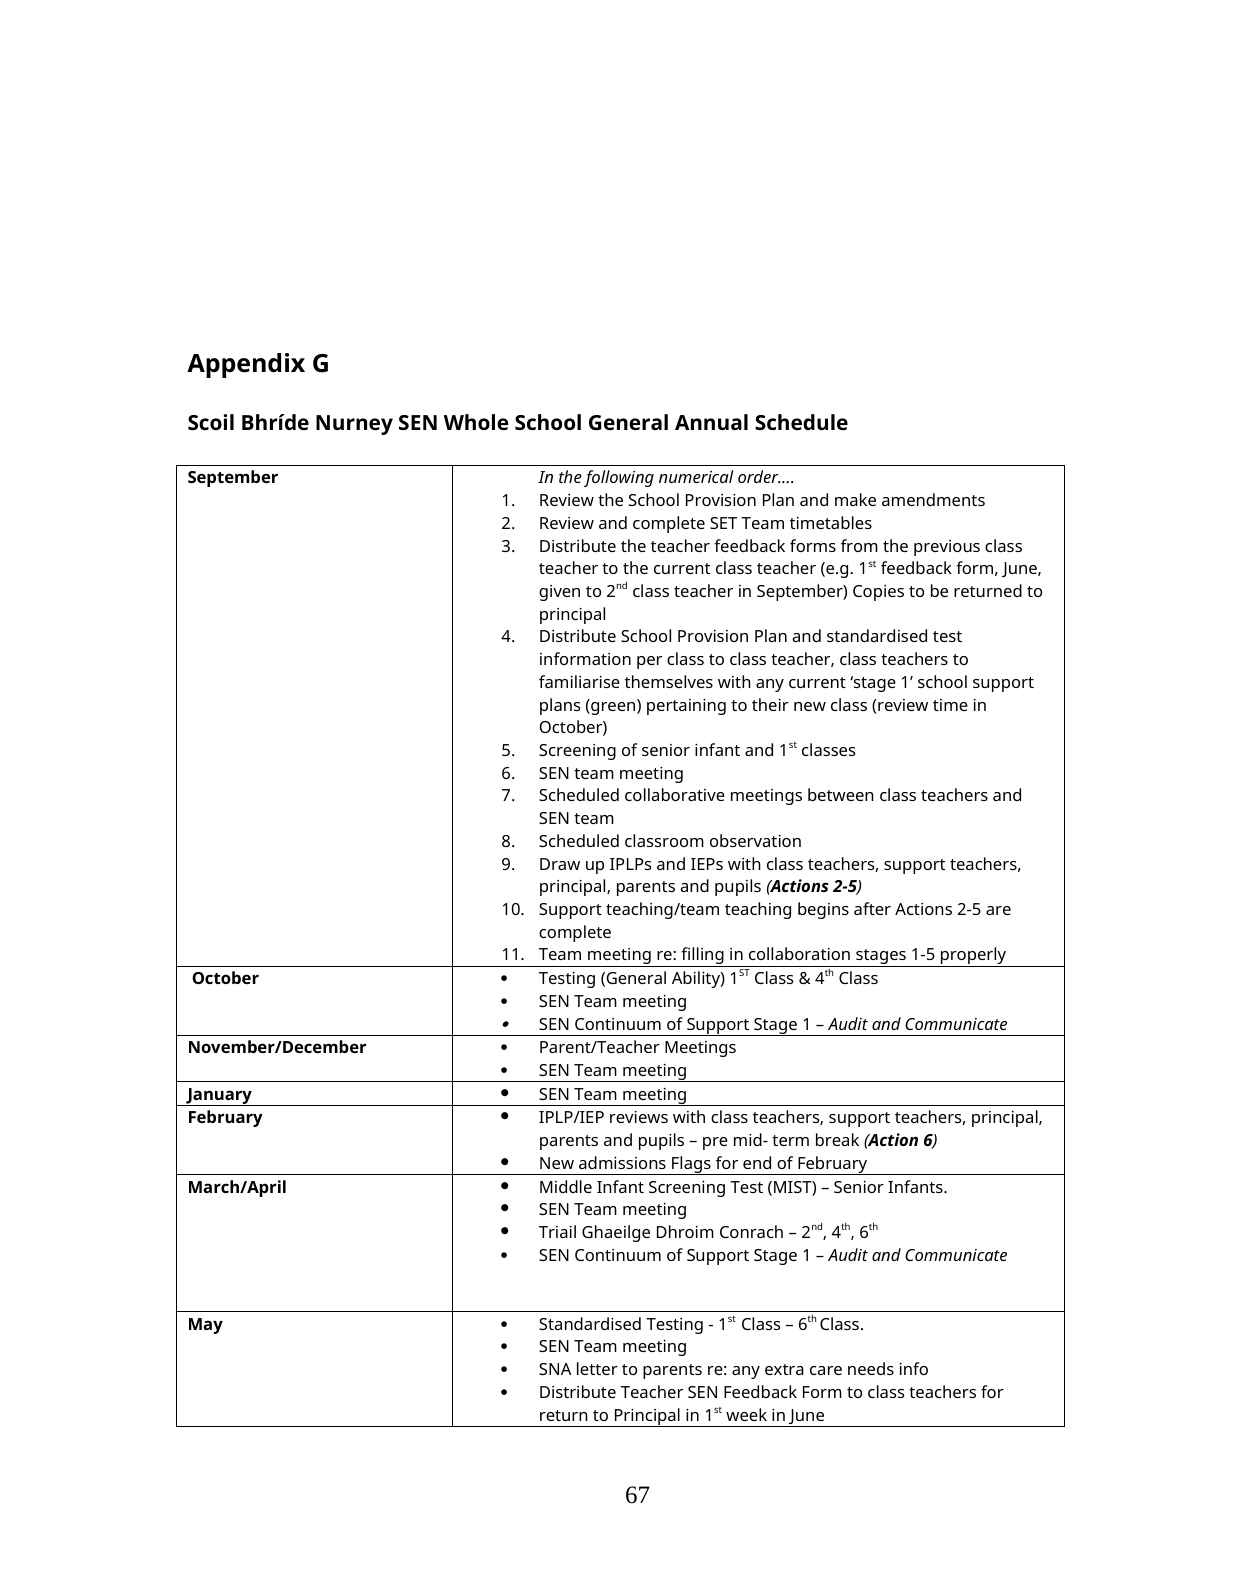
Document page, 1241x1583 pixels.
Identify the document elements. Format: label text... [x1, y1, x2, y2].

table_cell SEN Team meeting [453, 1082, 1064, 1105]
table_cell November/December [177, 1036, 452, 1081]
table_cell May [177, 1312, 452, 1426]
table_header September [177, 466, 452, 966]
table_cell Middle Infant Screening Test (MIST) – Senior Infants. SEN Team meeting Triail Ghaeilge Dhroim Conrach – 2nd, 4th, 6th SEN Continuum of Support Stage 1 – Audit and Communicate [453, 1175, 1064, 1311]
table_cell January [177, 1082, 452, 1105]
table_cell Parent/Teacher Meetings SEN Team meeting [453, 1036, 1064, 1081]
table_cell February [177, 1106, 452, 1174]
table_header In the following numerical order.... Review the School Provision Plan and make amendments Review and complete SET Team timetables Distribute the teacher feedback forms from the previous class teacher to the current class teacher (e.g. 1st feedback form, June, given to 2nd class teacher in September) Copies to be returned to principal Distribute School Provision Plan and standardised test information per class to class teacher, class teachers to familiarise themselves with any current ‘stage 1’ school support plans (green) pertaining to their new class (review time in October) Screening of senior infant and 1st classes SEN team meeting Scheduled collaborative meetings between class teachers and SEN team Scheduled classroom observation Draw up IPLPs and IEPs with class teachers, support teachers, principal, parents and pupils (Actions 2-5) Support teaching/team teaching begins after Actions 2-5 are complete Team meeting re: filling in collaboration stages 1-5 properly [453, 466, 1064, 966]
text Scoil Bhríde Nurney SEN Whole School General Annual Schedule [187, 408, 1053, 437]
table_cell March/April [177, 1175, 452, 1311]
table_cell IPLP/IEP reviews with class teachers, support teachers, principal, parents and pupils – pre mid- term break (Action 6) New admissions Flags for end of February [453, 1106, 1064, 1174]
table_cell Standardised Testing - 1st Class – 6th Class. SEN Team meeting SNA letter to parents re: any extra care needs info Distribute Teacher SEN Feedback Form to class teachers for return to Principal in 1st week in June [453, 1312, 1064, 1426]
table_cell Testing (General Ability) 1ST Class & 4th Class SEN Team meeting SEN Continuum of Support Stage 1 – Audit and Communicate [453, 967, 1064, 1035]
text Appendix G [187, 346, 1053, 380]
table_cell October [177, 967, 452, 1035]
